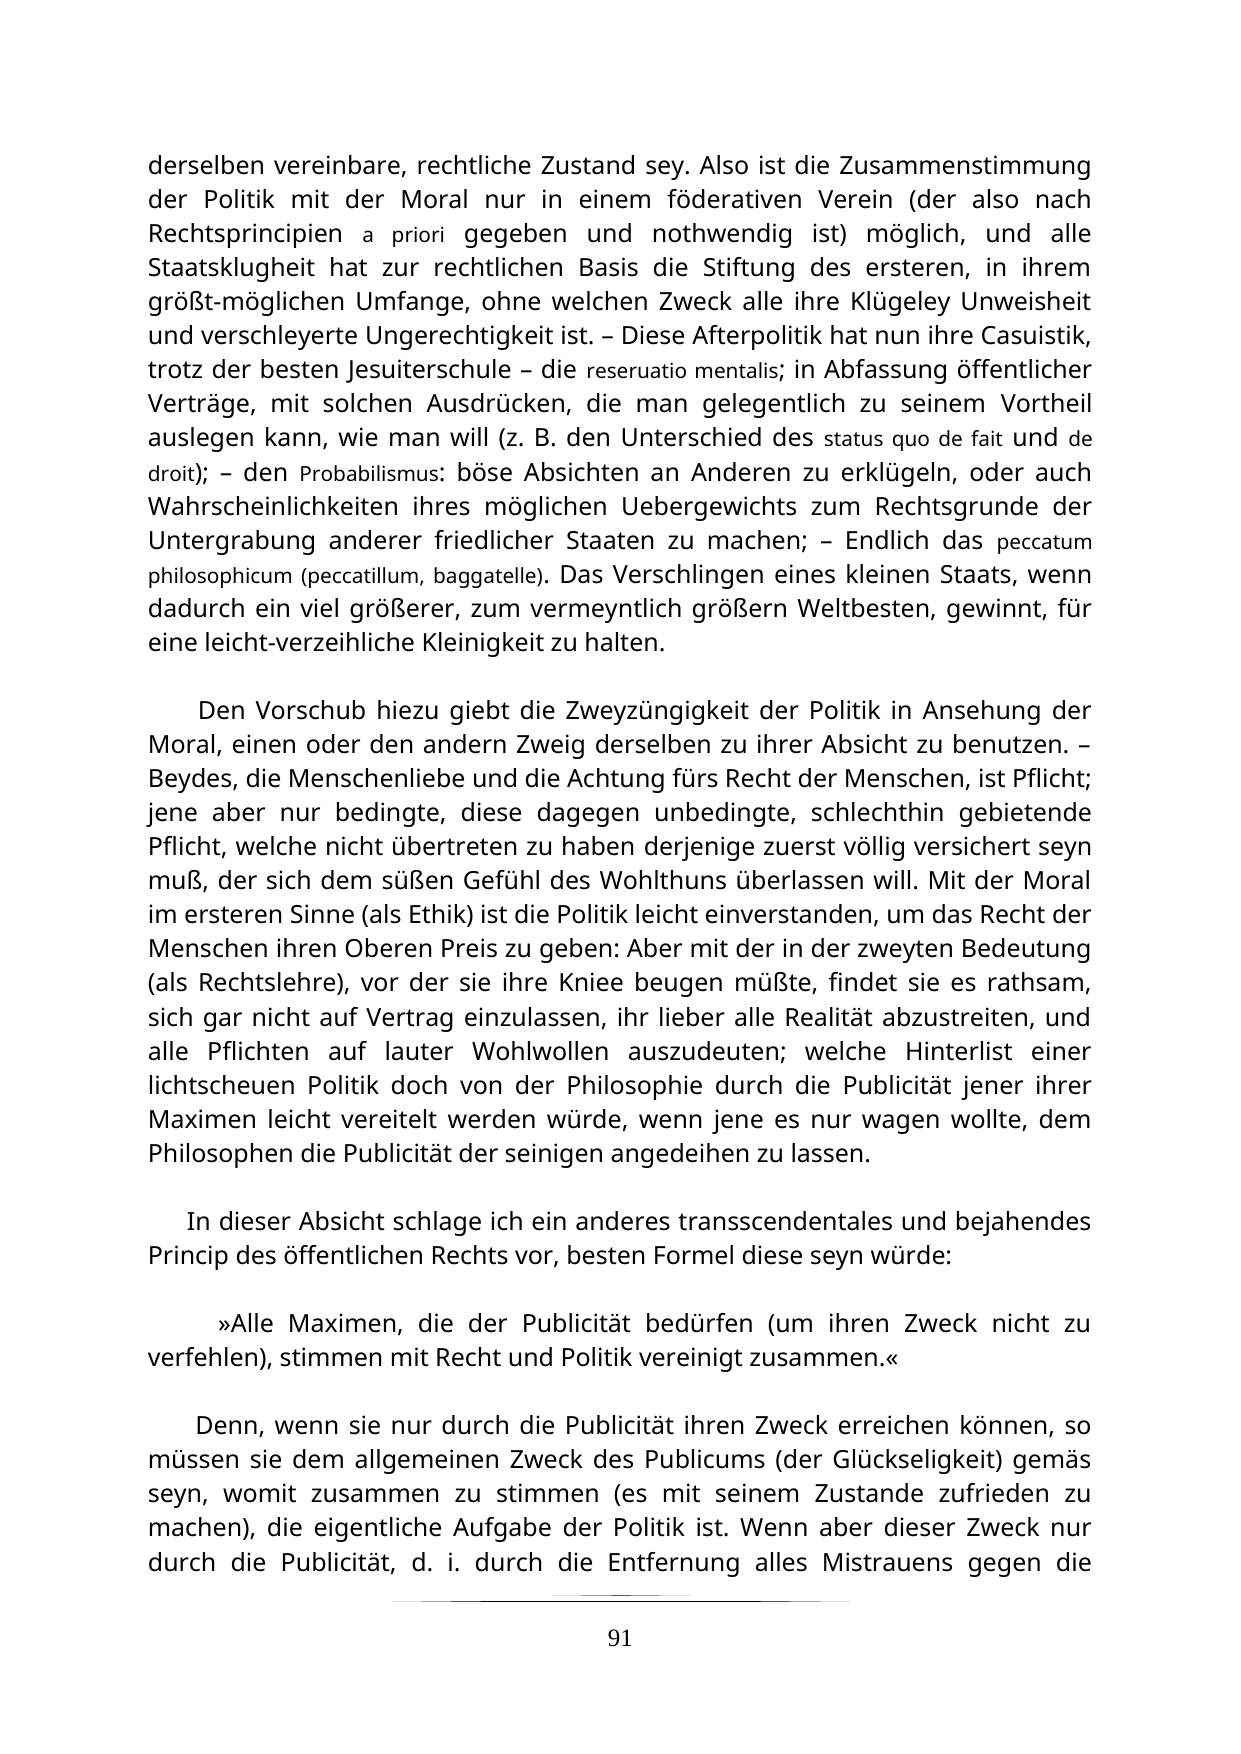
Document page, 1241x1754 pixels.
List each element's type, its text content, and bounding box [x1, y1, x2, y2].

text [148, 1408, 1093, 1578]
text Den Vorschub hiezu giebt die Zweyzüngigkeit der Politik in Ansehung der Moral, einen oder den andern Zweig derselben zu ihrer Absicht zu benutzen. – Beydes, die Menschenliebe und die Achtung fürs Recht der Menschen, ist Pflicht; jene aber nur bedingte, diese dagegen unbedingte, schlechthin gebietende Pflicht, welche nicht übertreten zu haben derjenige zuerst völlig versichert seyn muß, der sich dem süßen Gefühl des Wohlthuns überlassen will. Mit der Moral im ersteren Sinne (als Ethik) ist die Politik leicht einverstanden, um das Recht der Menschen ihren Oberen Preis zu geben: Aber mit der in der zweyten Bedeutung (als Rechtslehre), vor der sie ihre Kniee beugen müßte, findet sie es rathsam, sich gar nicht auf Vertrag einzulassen, ihr lieber alle Realität abzustreiten, und alle Pflichten auf lauter Wohlwollen auszudeuten; welche Hinterlist einer lichtscheuen Politik doch von der Philosophie durch die Publicität jener ihrer Maximen leicht vereitelt werden würde, wenn jene es nur wagen wollte, dem Philosophen die Publicität der seinigen angedeihen zu lassen. [148, 693, 1093, 1169]
text In dieser Absicht schlage ich ein anderes transscendentales und bejahendes Princip des öffentlichen Rechts vor, besten Formel diese seyn würde: [148, 1203, 1093, 1272]
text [148, 148, 1093, 658]
text »Alle Maximen, die der Publicität bedürfen (um ihren Zweck nicht zu verfehlen), stimmen mit Recht und Politik vereinigt zusammen.« [148, 1306, 1093, 1374]
